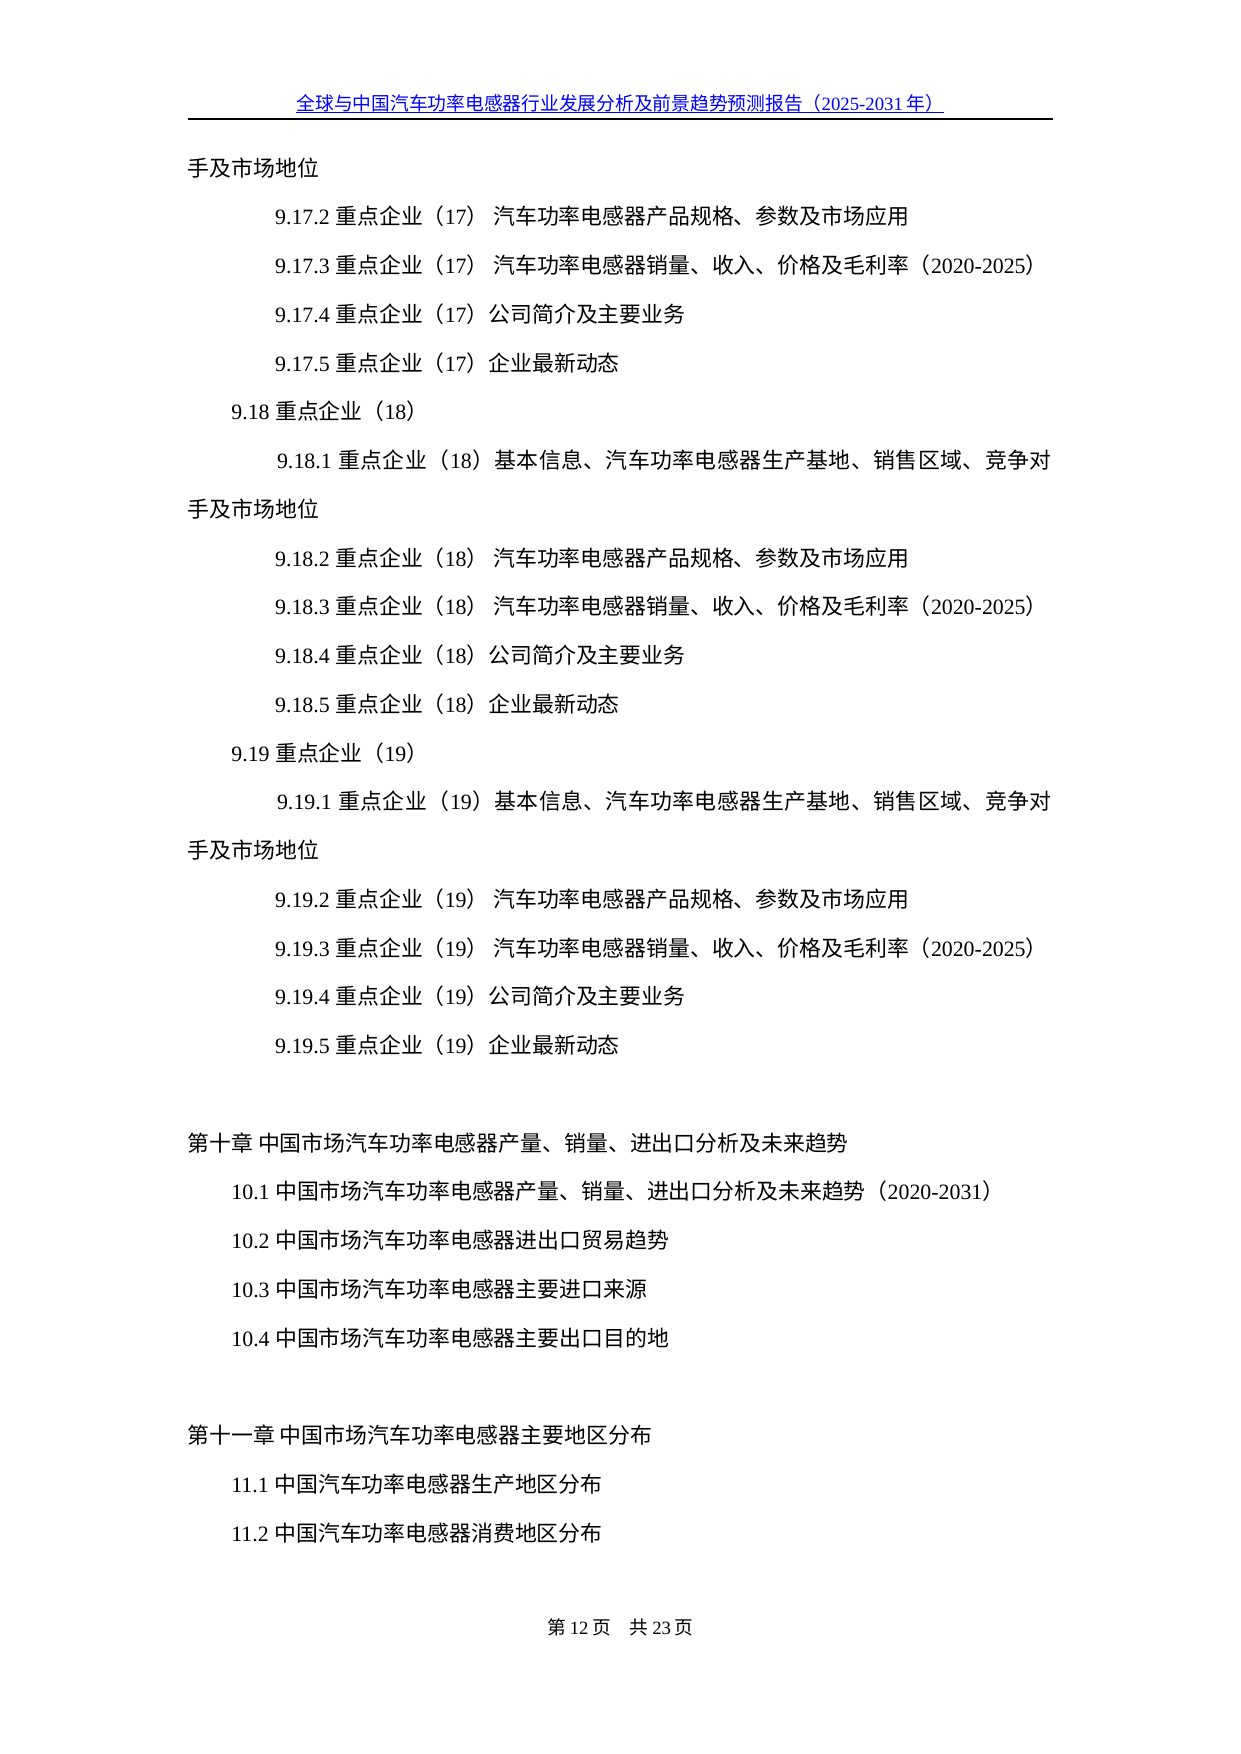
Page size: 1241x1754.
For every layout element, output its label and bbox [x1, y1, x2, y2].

text [187, 150, 1053, 1548]
